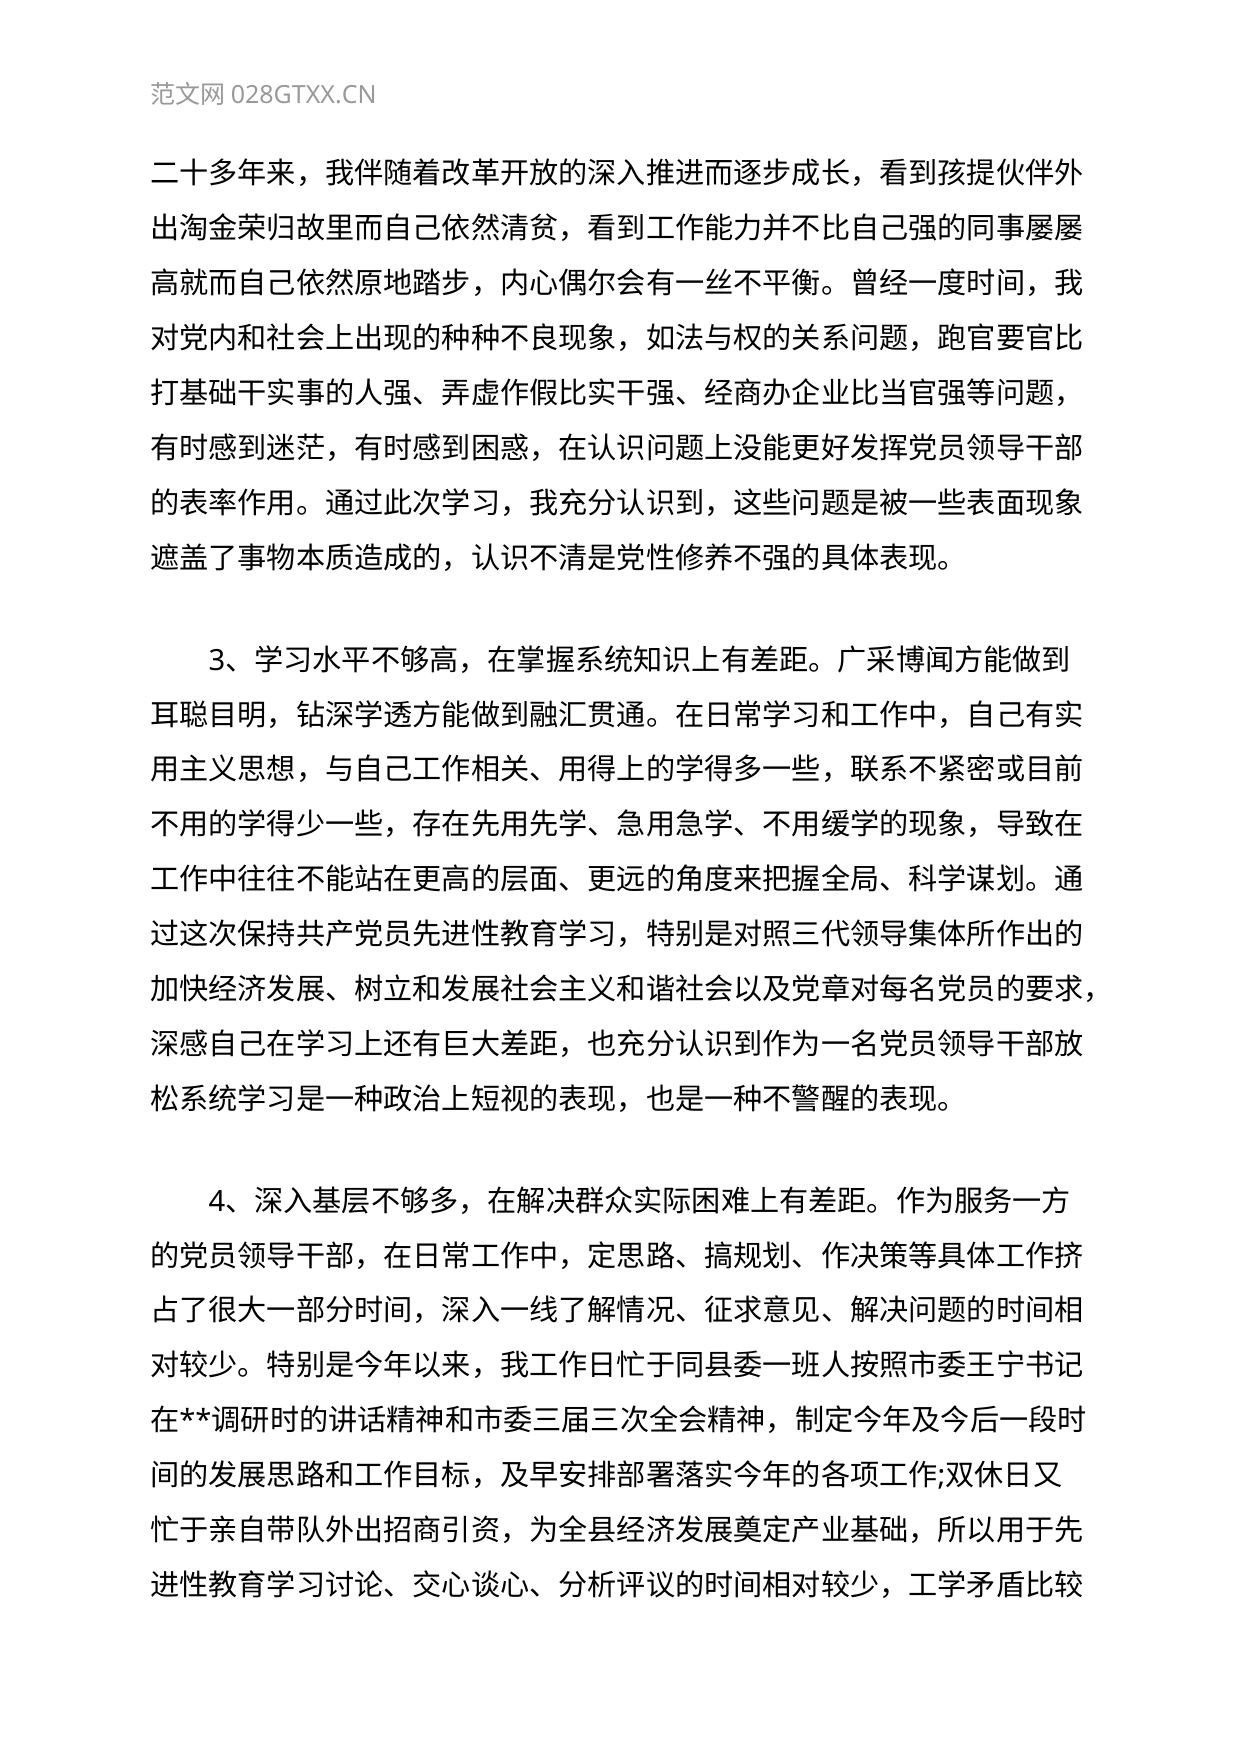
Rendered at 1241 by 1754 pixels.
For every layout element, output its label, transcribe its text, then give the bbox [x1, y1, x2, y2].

text 3、学习水平不够高，在掌握系统知识上有差距。广采博闻方能做到耳聪目明，钻深学透方能做到融汇贯通。在日常学习和工作中，自己有实用主义思想，与自己工作相关、用得上的学得多一些，联系不紧密或目前不用的学得少一些，存在先用先学、急用急学、不用缓学的现象，导致在工作中往往不能站在更高的层面、更远的角度来把握全局、科学谋划。通过这次保持共产党员先进性教育学习，特别是对照三代领导集体所作出的加快经济发展、树立和发展社会主义和谐社会以及党章对每名党员的要求，深感自己在学习上还有巨大差距，也充分认识到作为一名党员领导干部放松系统学习是一种政治上短视的表现，也是一种不警醒的表现。 [150, 636, 1090, 1118]
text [150, 1177, 1090, 1604]
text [150, 150, 1090, 577]
